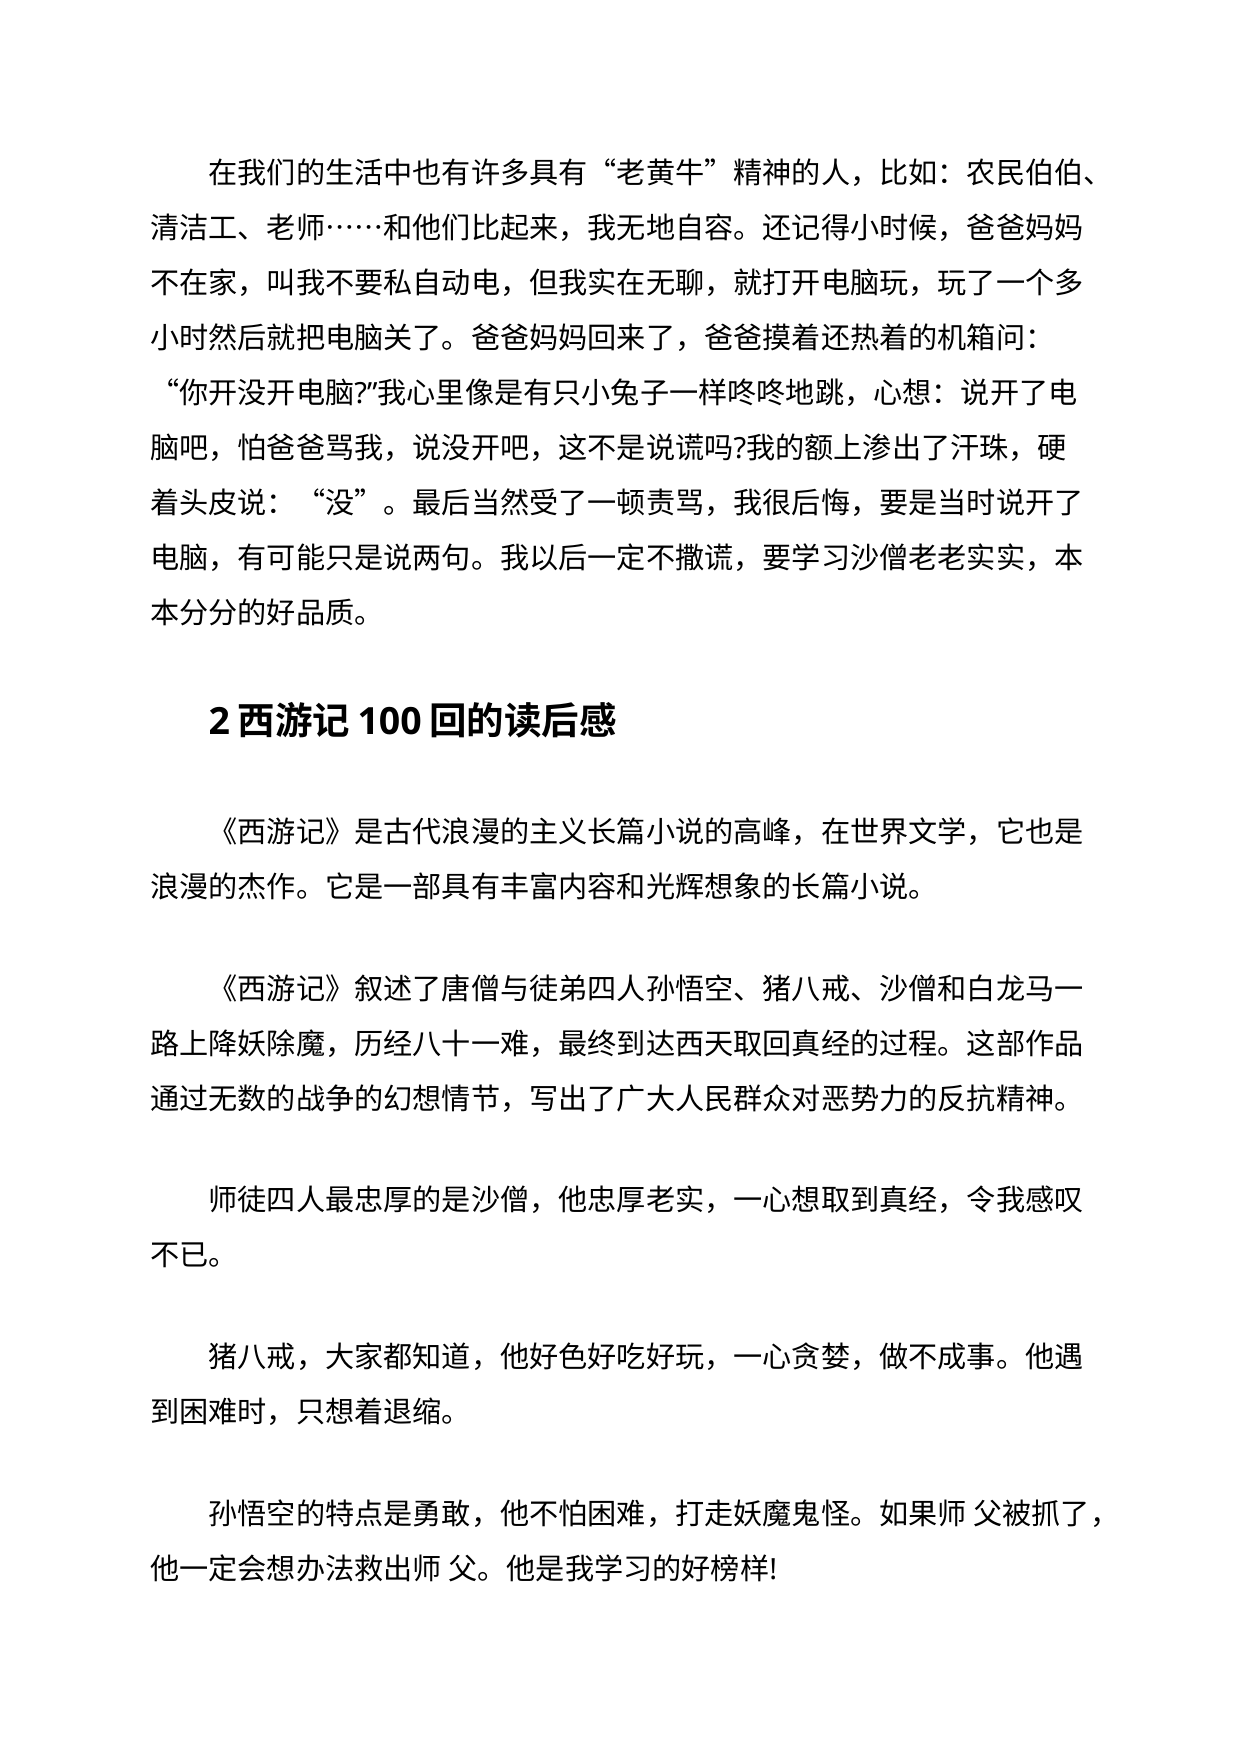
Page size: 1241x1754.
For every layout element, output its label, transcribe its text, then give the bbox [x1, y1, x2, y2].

text 师徒四人最忠厚的是沙僧，他忠厚老实，一心想取到真经，令我感叹不已。 [150, 1177, 1090, 1274]
text 孙悟空的特点是勇敢，他不怕困难，打走妖魔鬼怪。如果师 父被抓了，他一定会想办法救出师 父。他是我学习的好榜样! [150, 1490, 1090, 1588]
text 2西游记100回的读后感 [150, 691, 1090, 746]
text 《西游记》是古代浪漫的主义长篇小说的高峰，在世界文学，它也是浪漫的杰作。它是一部具有丰富内容和光辉想象的长篇小说。 [150, 809, 1090, 906]
text 在我们的生活中也有许多具有“老黄牛”精神的人，比如：农民伯伯、清洁工、老师……和他们比起来，我无地自容。还记得小时候，爸爸妈妈不在家，叫我不要私自动电，但我实在无聊，就打开电脑玩，玩了一个多小时然后就把电脑关了。爸爸妈妈回来了，爸爸摸着还热着的机箱问：“你开没开电脑?”我心里像是有只小兔子一样咚咚地跳，心想：说开了电脑吧，怕爸爸骂我，说没开吧，这不是说谎吗?我的额上渗出了汗珠，硬着头皮说：“没”。最后当然受了一顿责骂，我很后悔，要是当时说开了电脑，有可能只是说两句。我以后一定不撒谎，要学习沙僧老老实实，本本分分的好品质。 [150, 150, 1090, 632]
text 《西游记》叙述了唐僧与徒弟四人孙悟空、猪八戒、沙僧和白龙马一路上降妖除魔，历经八十一难，最终到达西天取回真经的过程。这部作品通过无数的战争的幻想情节，写出了广大人民群众对恶势力的反抗精神。 [150, 965, 1090, 1117]
text 猪八戒，大家都知道，他好色好吃好玩，一心贪婪，做不成事。他遇到困难时，只想着退缩。 [150, 1334, 1090, 1431]
